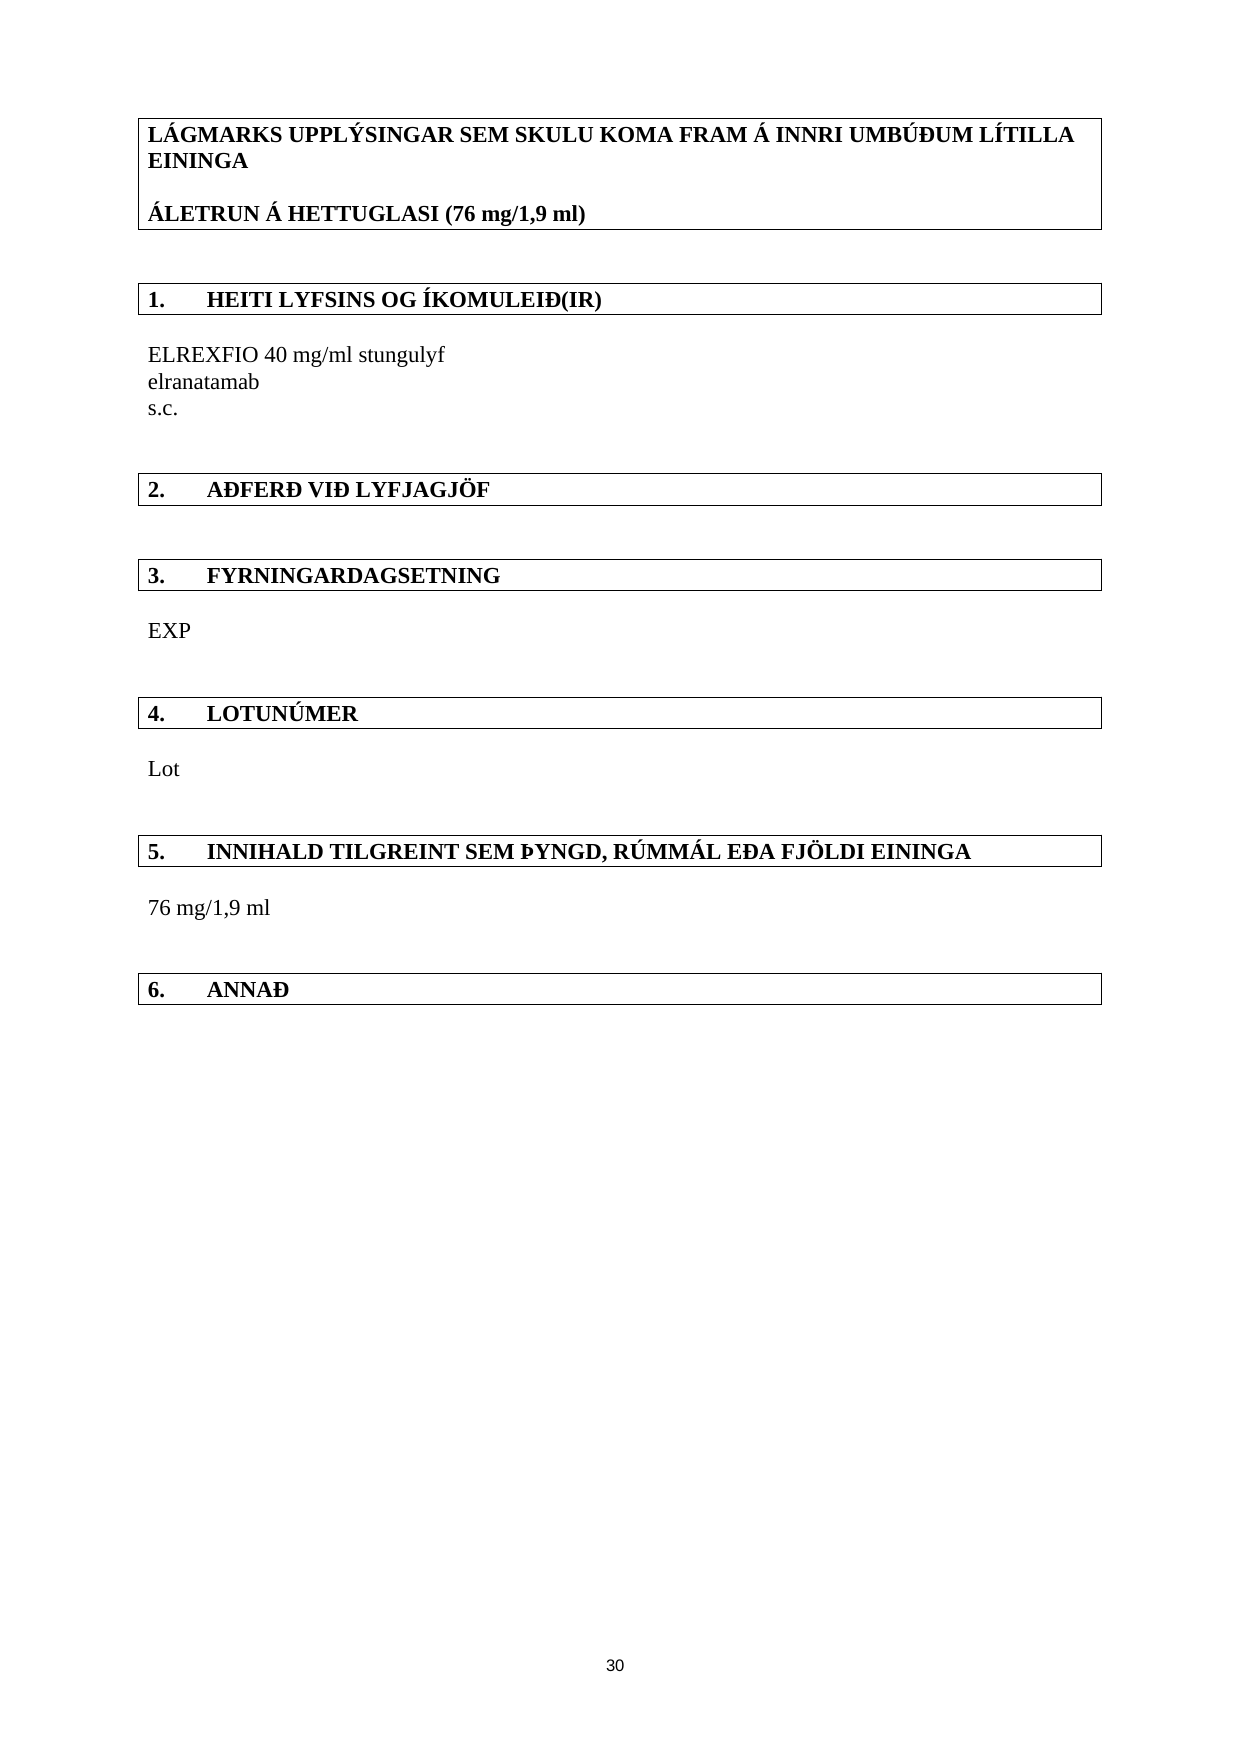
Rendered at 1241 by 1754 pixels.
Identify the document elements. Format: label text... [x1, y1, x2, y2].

text 5. INNIHALD TILGREINT SEM ÞYNGD, RÚMMÁL EÐA FJÖLDI EININGA [139, 836, 1101, 866]
text elranatamab [148, 368, 1093, 394]
text ÁLETRUN Á HETTUGLASI (76 mg/1,9 ml) [139, 197, 1101, 229]
text s.c. [148, 394, 1093, 421]
text EXP [148, 617, 1093, 644]
text Lot [148, 756, 1081, 782]
text 1. HEITI LYFSINS OG ÍKOMULEIÐ(IR) [139, 284, 1101, 314]
text 4. LOTUNÚMER [139, 698, 1101, 728]
text 3. FYRNINGARDAGSETNING [139, 560, 1101, 590]
text ELREXFIO 40 mg/ml stungulyf [148, 341, 1093, 368]
text LÁGMARKS UPPLÝSINGAR SEM SKULU KOMA FRAM Á INNRI UMBÚÐUM LÍTILLA EININGA [139, 119, 1101, 174]
text 6. ANNAÐ [139, 974, 1101, 1004]
text 2. AÐFERÐ VIÐ LYFJAGJÖF [139, 474, 1101, 505]
text 76 mg/1,9 ml [148, 893, 1081, 920]
